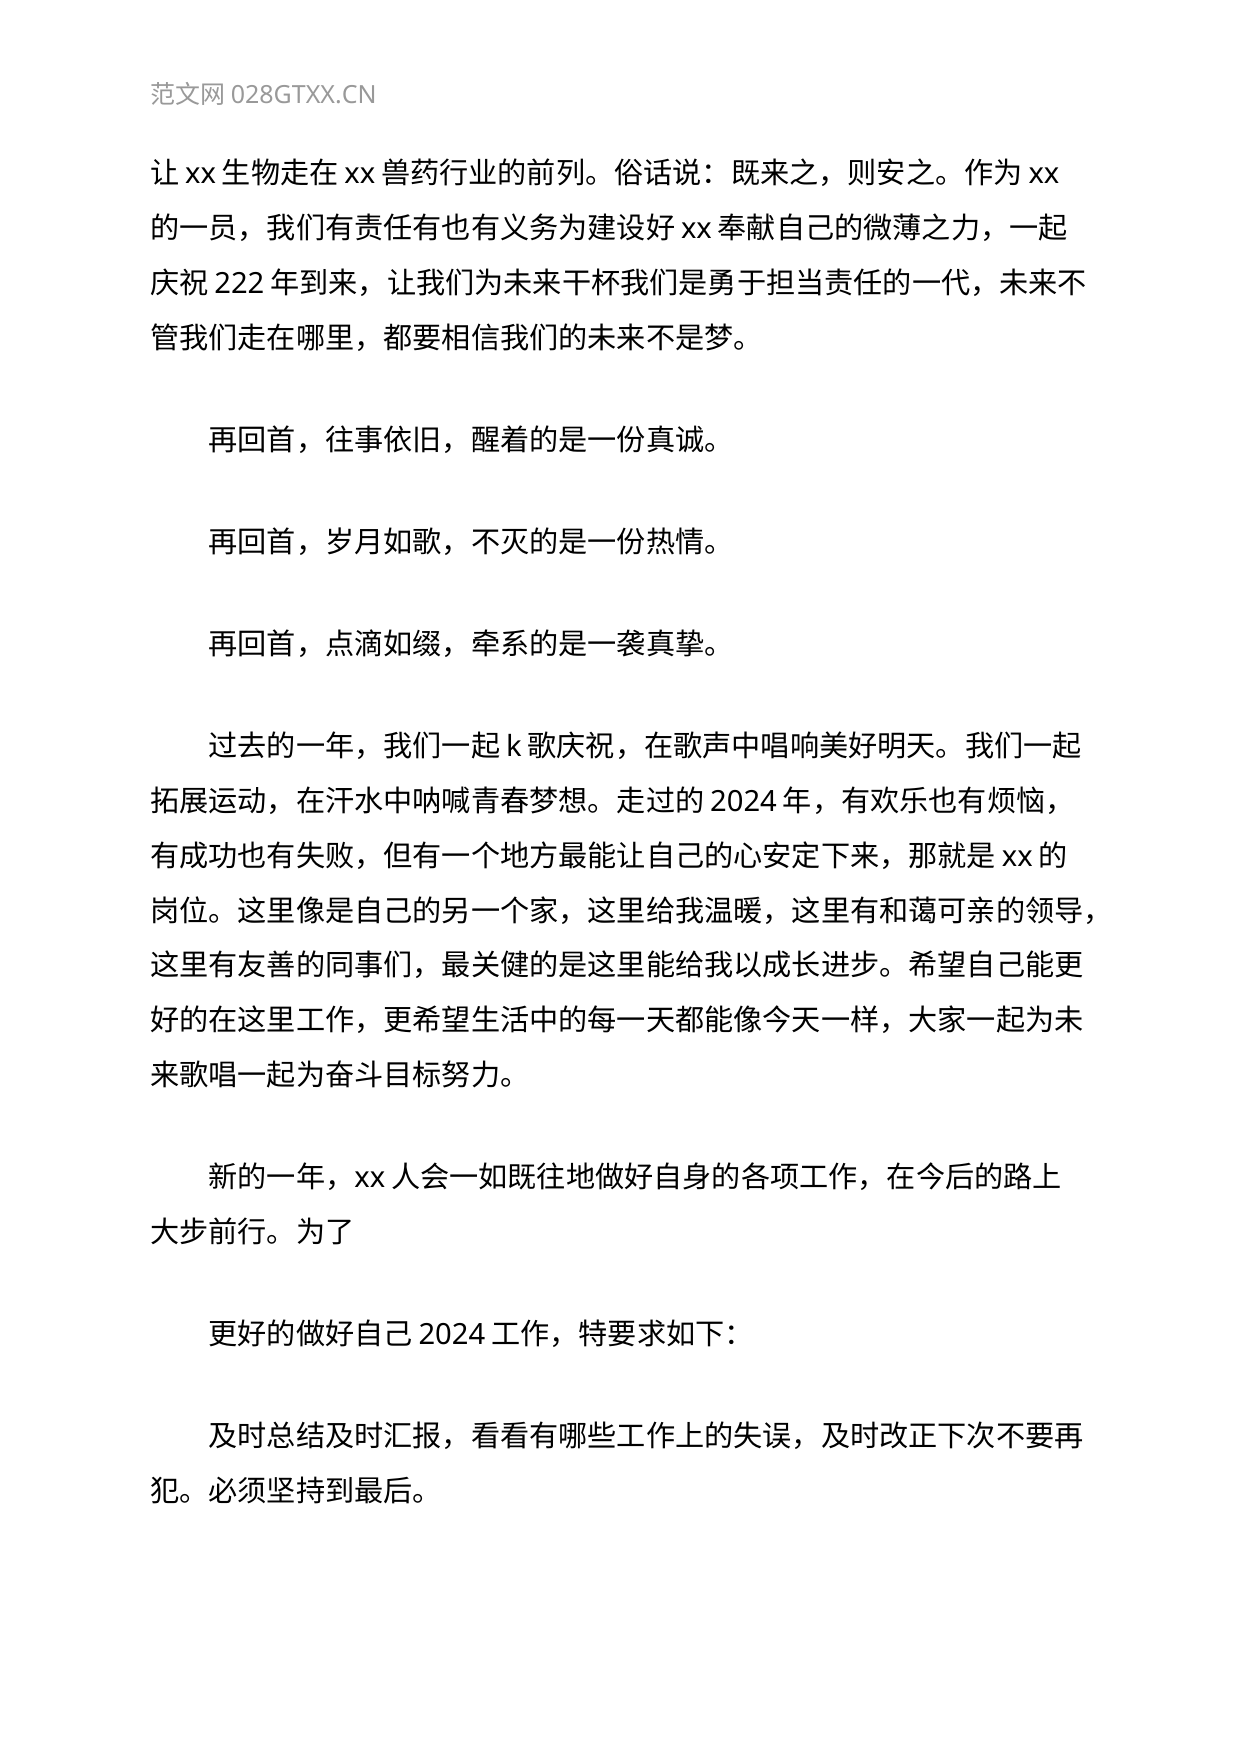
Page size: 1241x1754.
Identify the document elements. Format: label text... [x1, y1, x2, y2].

text 更好的做好自己2024工作，特要求如下： [150, 1310, 1090, 1353]
text 再回首，点滴如缀，牵系的是一袭真挚。 [150, 620, 1090, 663]
text 过去的一年，我们一起k歌庆祝，在歌声中唱响美好明天。我们一起拓展运动，在汗水中呐喊青春梦想。走过的2024年，有欢乐也有烦恼，有成功也有失败，但有一个地方最能让自己的心安定下来，那就是xx的岗位。这里像是自己的另一个家，这里给我温暖，这里有和蔼可亲的领导，这里有友善的同事们，最关健的是这里能给我以成长进步。希望自己能更好的在这里工作，更希望生活中的每一天都能像今天一样，大家一起为未来歌唱一起为奋斗目标努力。 [150, 722, 1090, 1094]
text 再回首，岁月如歌，不灭的是一份热情。 [150, 518, 1090, 561]
text 再回首，往事依旧，醒着的是一份真诚。 [150, 417, 1090, 459]
text 新的一年，xx人会一如既往地做好自身的各项工作，在今后的路上大步前行。为了 [150, 1153, 1090, 1251]
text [150, 150, 1090, 357]
text 及时总结及时汇报，看看有哪些工作上的失误，及时改正下次不要再犯。必须坚持到最后。 [150, 1412, 1090, 1509]
